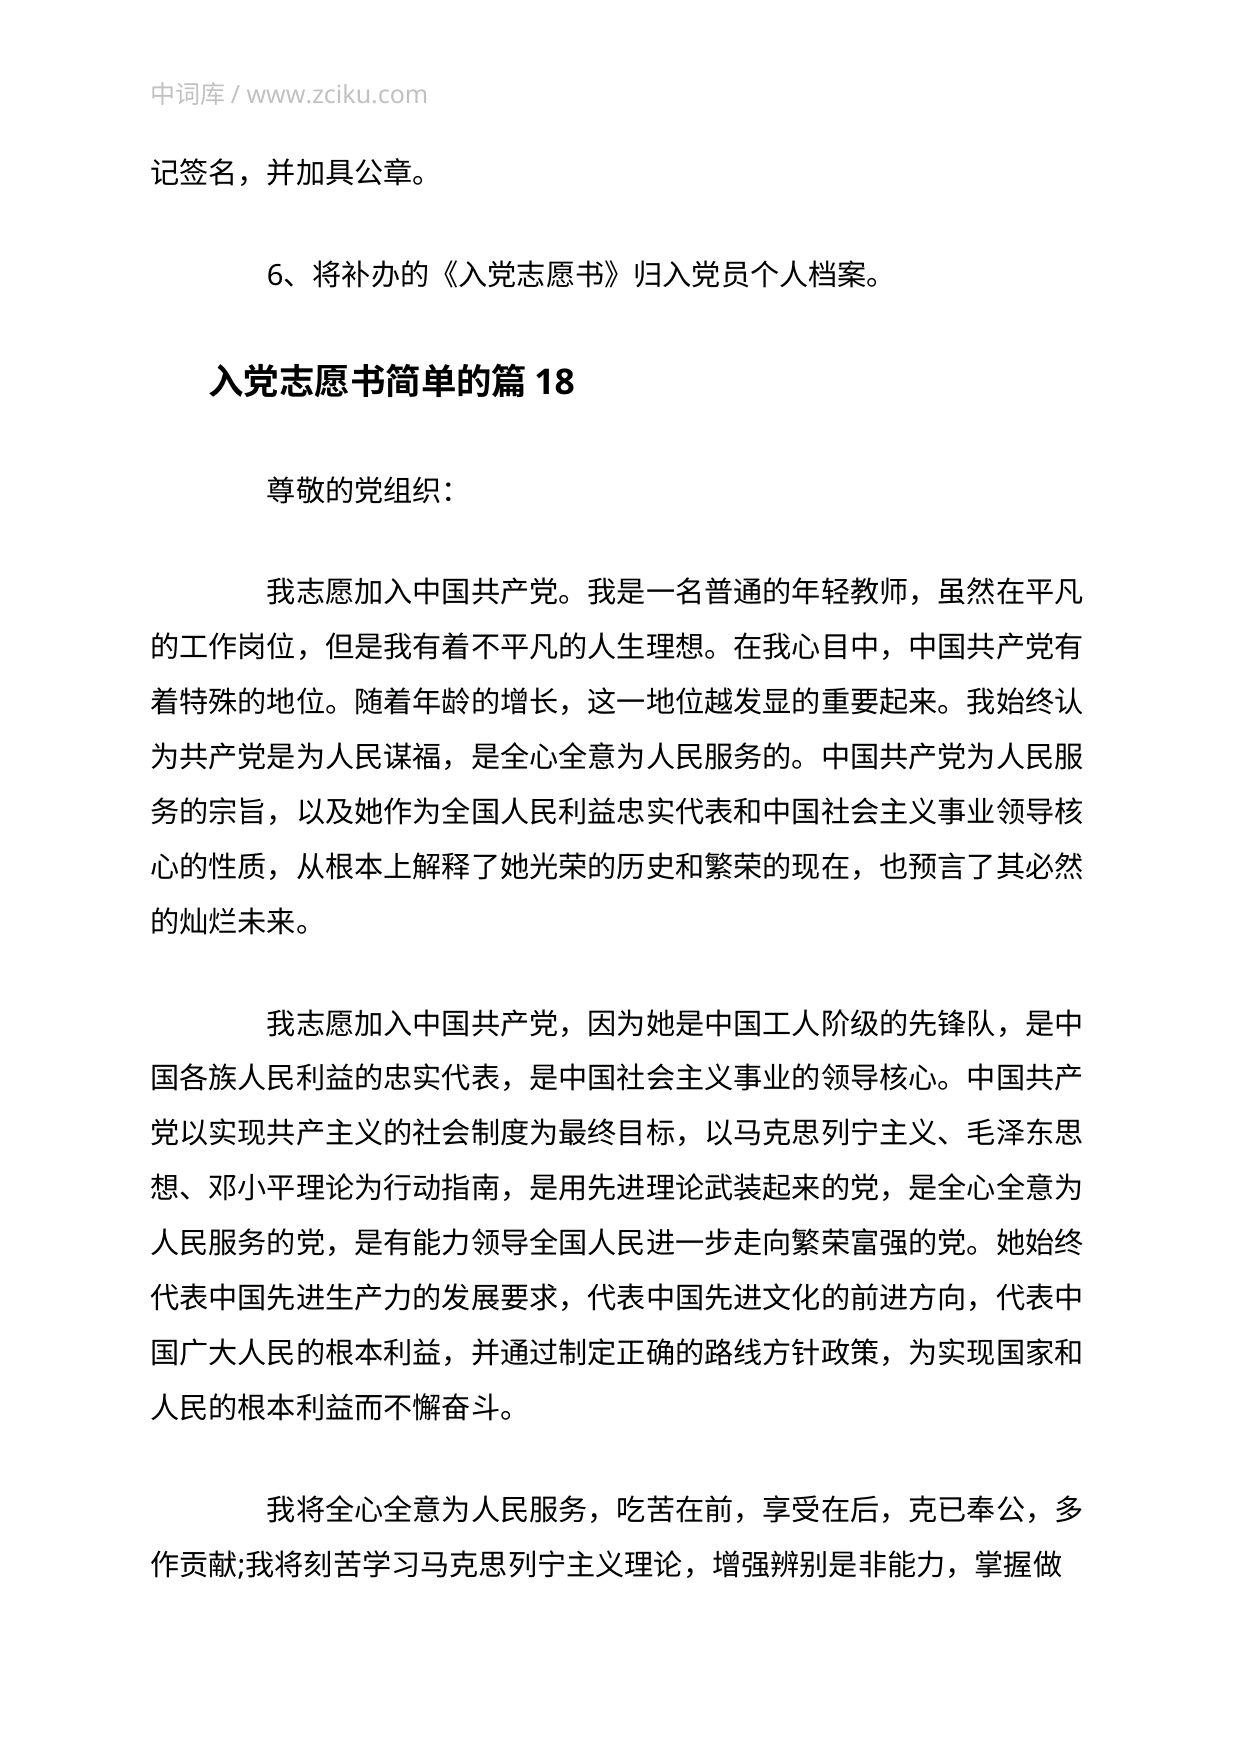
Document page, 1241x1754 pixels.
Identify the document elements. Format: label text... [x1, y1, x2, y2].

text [150, 150, 1090, 192]
text 6、将补办的《入党志愿书》归入党员个人档案。 [150, 252, 1090, 294]
text 尊敬的党组织： [150, 467, 1090, 509]
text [150, 1486, 1090, 1583]
text 我志愿加入中国共产党，因为她是中国工人阶级的先锋队，是中国各族人民利益的忠实代表，是中国社会主义事业的领导核心。中国共产党以实现共产主义的社会制度为最终目标，以马克思列宁主义、毛泽东思想、邓小平理论为行动指南，是用先进理论武装起来的党，是全心全意为人民服务的党，是有能力领导全国人民进一步走向繁荣富强的党。她始终代表中国先进生产力的发展要求，代表中国先进文化的前进方向，代表中国广大人民的根本利益，并通过制定正确的路线方针政策，为实现国家和人民的根本利益而不懈奋斗。 [150, 1000, 1090, 1427]
text 我志愿加入中国共产党。我是一名普通的年轻教师，虽然在平凡的工作岗位，但是我有着不平凡的人生理想。在我心目中，中国共产党有着特殊的地位。随着年龄的增长，这一地位越发显的重要起来。我始终认为共产党是为人民谋福，是全心全意为人民服务的。中国共产党为人民服务的宗旨，以及她作为全国人民利益忠实代表和中国社会主义事业领导核心的性质，从根本上解释了她光荣的历史和繁荣的现在，也预言了其必然的灿烂未来。 [150, 569, 1090, 941]
text 入党志愿书简单的篇18 [150, 354, 1090, 405]
